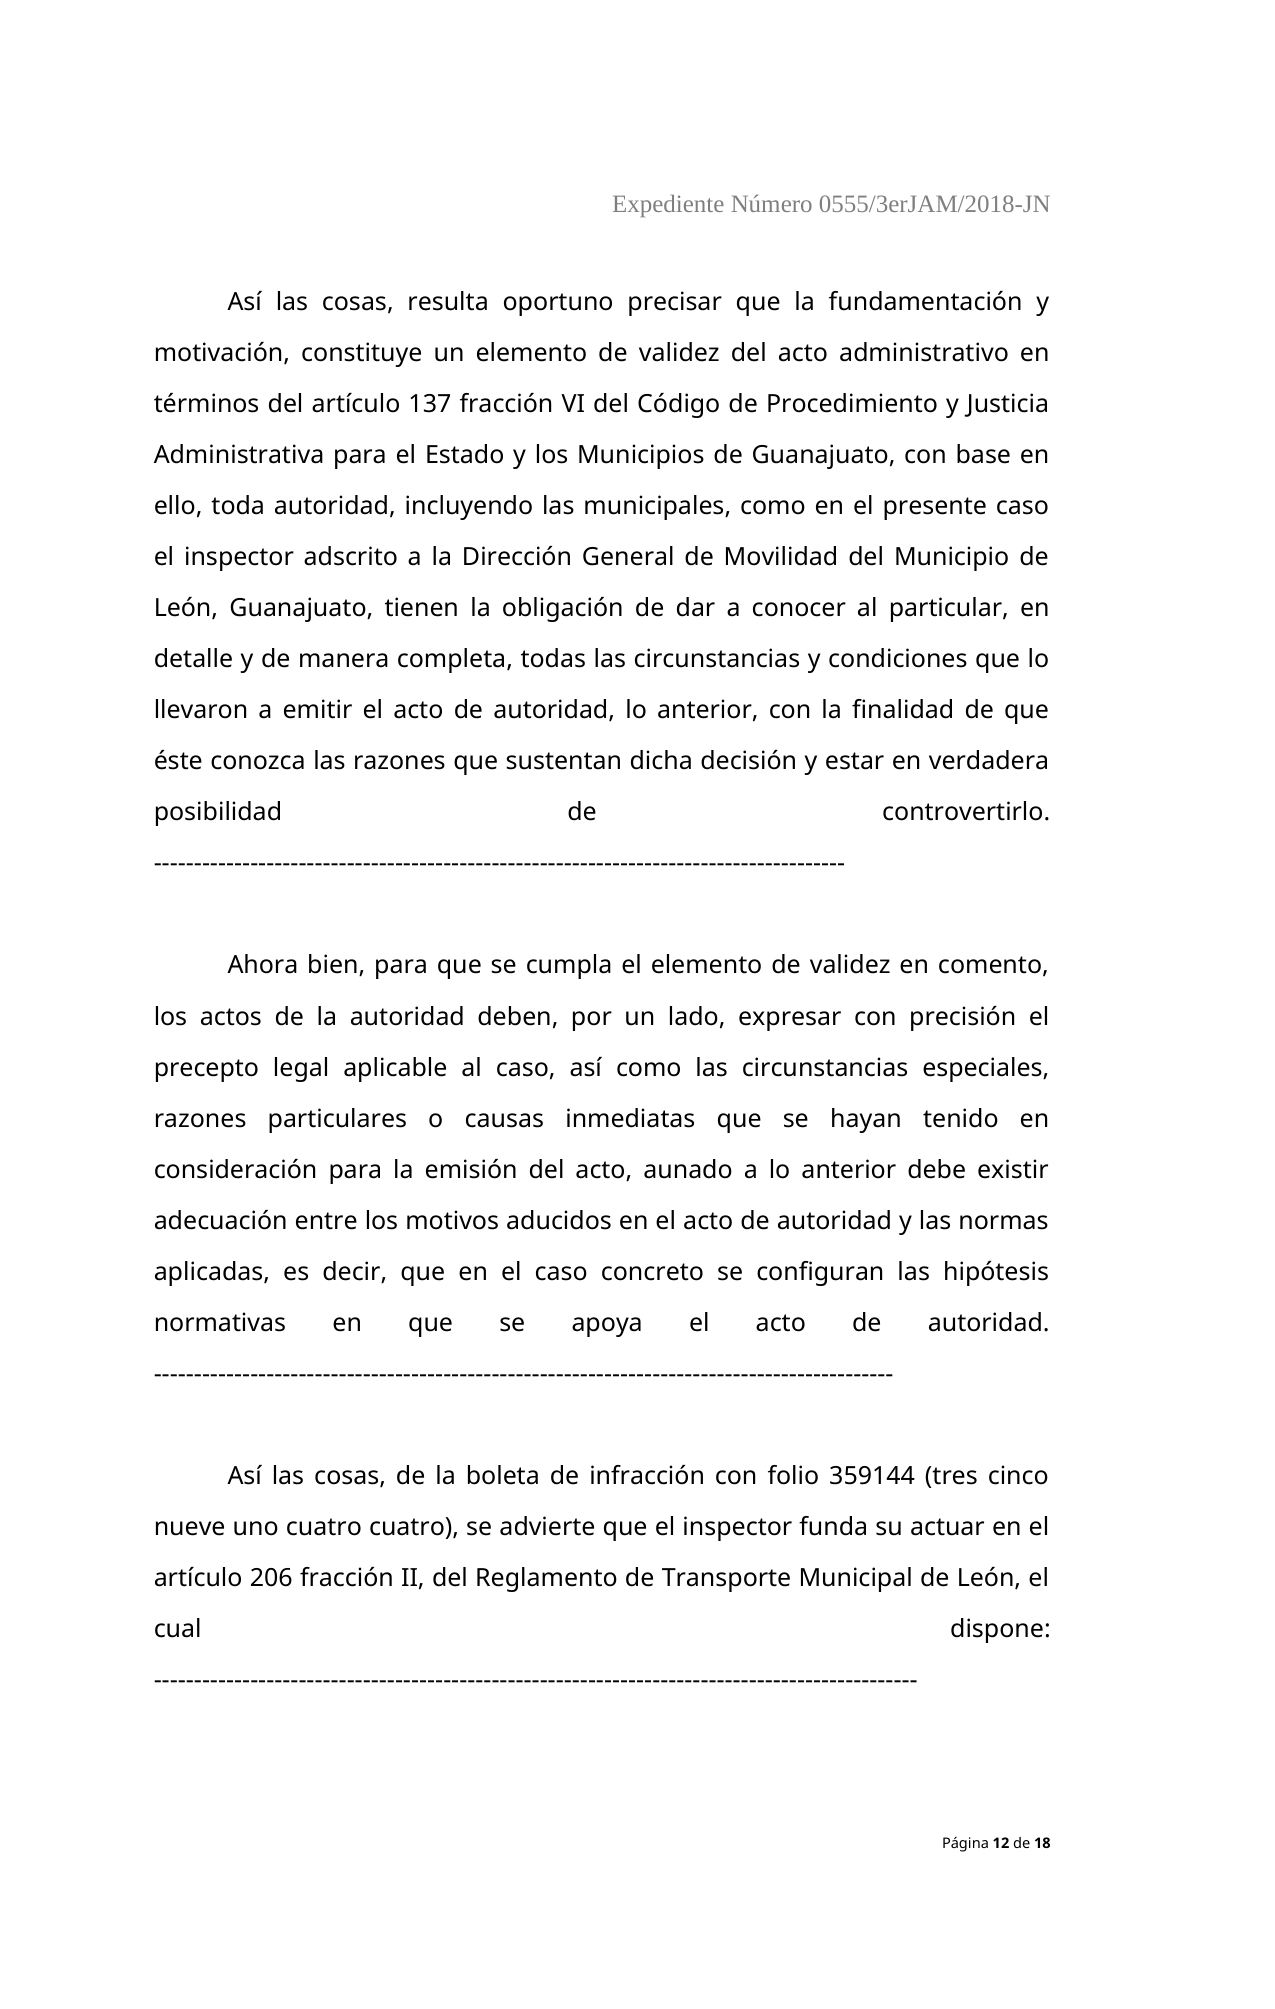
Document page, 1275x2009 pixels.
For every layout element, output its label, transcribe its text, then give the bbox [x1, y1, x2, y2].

text Así las cosas, resulta oportuno precisar que la fundamentación y motivación, constituye un elemento de validez del acto administrativo en términos del artículo 137 fracción VI del Código de Procedimiento y Justicia Administrativa para el Estado y los Municipios de Guanajuato, con base en ello, toda autoridad, incluyendo las municipales, como en el presente caso el inspector adscrito a la Dirección General de Movilidad del Municipio de León, Guanajuato, tienen la obligación de dar a conocer al particular, en detalle y de manera completa, todas las circunstancias y condiciones que lo llevaron a emitir el acto de autoridad, lo anterior, con la finalidad de que éste conozca las razones que sustentan dicha decisión y estar en verdadera posibilidad de controvertirlo. -------------------------------------------------------------------------------------- [153, 283, 1051, 879]
text Así las cosas, de la boleta de infracción con folio 359144 (tres cinco nueve uno cuatro cuatro), se advierte que el inspector funda su actuar en el artículo 206 fracción II, del Reglamento de Transporte Municipal de León, el cual dispone: ----------------------------------------------------------------------------------------------- [153, 1457, 1051, 1696]
text Ahora bien, para que se cumpla el elemento de validez en comento, los actos de la autoridad deben, por un lado, expresar con precisión el precepto legal aplicable al caso, así como las circunstancias especiales, razones particulares o causas inmediatas que se hayan tenido en consideración para la emisión del acto, aunado a lo anterior debe existir adecuación entre los motivos aducidos en el acto de autoridad y las normas aplicadas, es decir, que en el caso concreto se configuran las hipótesis normativas en que se apoya el acto de autoridad. -------------------------------------------------------------------------------------------- [153, 947, 1051, 1389]
